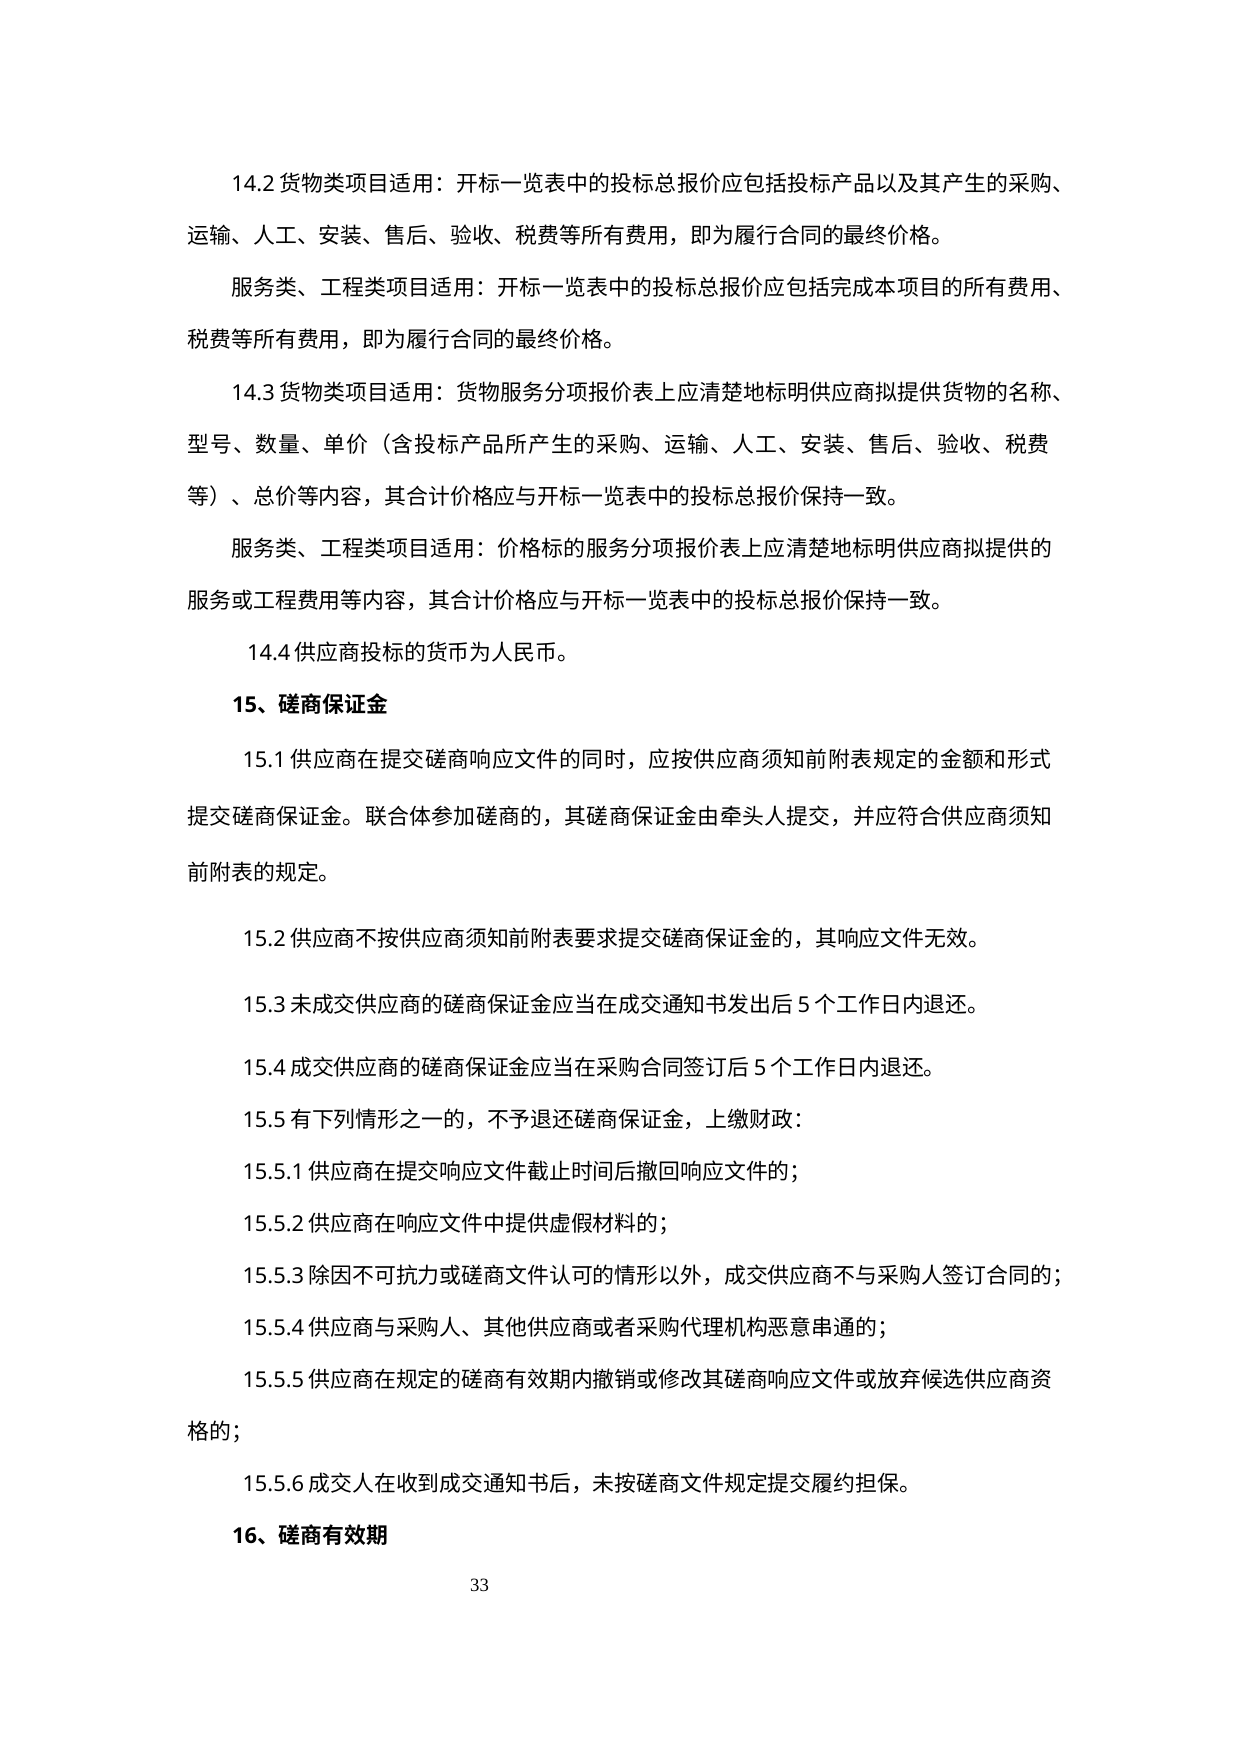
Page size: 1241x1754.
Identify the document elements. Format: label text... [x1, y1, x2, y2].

text 14.4供应商投标的货币为人民币。 [225, 619, 1053, 671]
text 16、磋商有效期 [232, 1502, 1053, 1554]
text 15.5.4供应商与采购人、其他供应商或者采购代理机构恶意串通的； [187, 1294, 1053, 1346]
text 服务类、工程类项目适用：价格标的服务分项报价表上应清楚地标明供应商拟提供的服务或工程费用等内容，其合计价格应与开标一览表中的投标总报价保持一致。 [187, 514, 1053, 619]
text 服务类、工程类项目适用：开标一览表中的投标总报价应包括完成本项目的所有费用、税费等所有费用，即为履行合同的最终价格。 [187, 254, 1053, 358]
text 15.3未成交供应商的磋商保证金应当在成交通知书发出后5个工作日内退还。 [187, 967, 1053, 1023]
text 14.2货物类项目适用：开标一览表中的投标总报价应包括投标产品以及其产生的采购、运输、人工、安装、售后、验收、税费等所有费用，即为履行合同的最终价格。 [187, 150, 1053, 254]
text 15.1供应商在提交磋商响应文件的同时，应按供应商须知前附表规定的金额和形式提交磋商保证金。联合体参加磋商的，其磋商保证金由牵头人提交，并应符合供应商须知前附表的规定。 [187, 723, 1053, 892]
text 15.5.2供应商在响应文件中提供虚假材料的； [187, 1189, 1053, 1242]
text 15.2供应商不按供应商须知前附表要求提交磋商保证金的，其响应文件无效。 [187, 901, 1053, 958]
text 15.5.6成交人在收到成交通知书后，未按磋商文件规定提交履约担保。 [187, 1450, 1053, 1502]
text 15.5有下列情形之一的，不予退还磋商保证金，上缴财政： [187, 1085, 1053, 1137]
text 15.4成交供应商的磋商保证金应当在采购合同签订后5个工作日内退还。 [187, 1033, 1053, 1085]
text 15、磋商保证金 [232, 671, 1053, 723]
text 15.5.5供应商在规定的磋商有效期内撤销或修改其磋商响应文件或放弃候选供应商资格的； [187, 1346, 1053, 1450]
text 15.5.3除因不可抗力或磋商文件认可的情形以外，成交供应商不与采购人签订合同的； [187, 1242, 1053, 1294]
text 15.5.1供应商在提交响应文件截止时间后撤回响应文件的； [187, 1137, 1053, 1189]
text 14.3货物类项目适用：货物服务分项报价表上应清楚地标明供应商拟提供货物的名称、型号、数量、单价（含投标产品所产生的采购、运输、人工、安装、售后、验收、税费等）、总价等内容，其合计价格应与开标一览表中的投标总报价保持一致。 [187, 358, 1053, 514]
